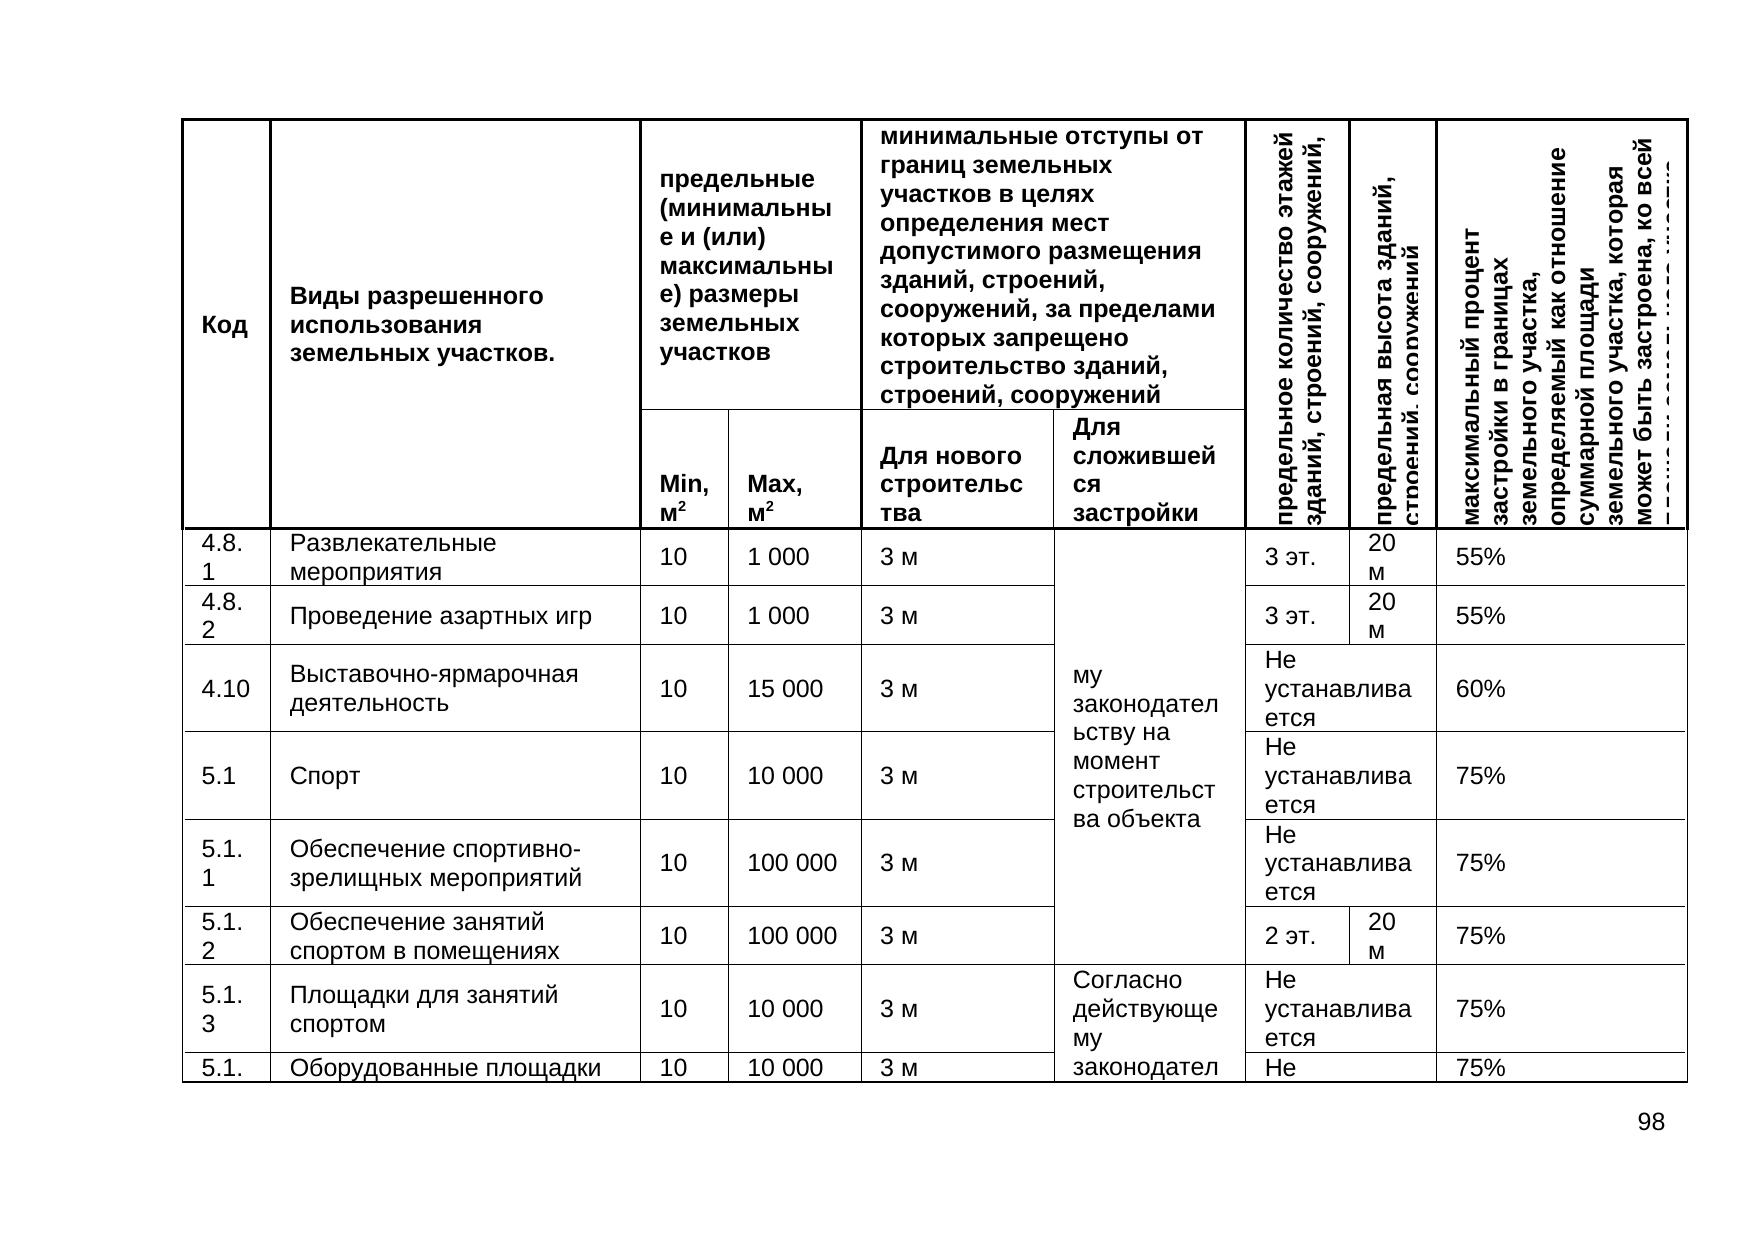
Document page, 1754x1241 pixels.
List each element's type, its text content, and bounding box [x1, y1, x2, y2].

table_cell 10 [641, 965, 728, 1052]
table_cell 10 000 [729, 965, 861, 1052]
table_cell 5.1.4 [183, 1052, 270, 1081]
table_header предельная высота зданий, строений, сооружений [1351, 121, 1435, 527]
table_header Код [184, 121, 269, 527]
table_cell Выставочно-ярмарочная деятельность [271, 645, 640, 731]
table_cell 10 [641, 907, 728, 964]
table_cell Обеспечение занятий спортом в помещениях [271, 907, 640, 964]
table_cell 3 эт. [1246, 530, 1349, 585]
table_cell 3 м [862, 907, 1054, 964]
table_cell 3 м [862, 820, 1054, 906]
table_cell Не устанавливается [1246, 820, 1436, 906]
table_cell 10 [641, 586, 728, 644]
table_cell 10 000 [729, 1053, 861, 1081]
table_cell 3 м [862, 965, 1054, 1052]
table_cell 60% [1437, 644, 1687, 731]
table_header Виды разрешенного использования земельных участков. [272, 121, 639, 527]
table_cell 4.8.1 [183, 527, 270, 585]
table_cell 2 эт. [1246, 907, 1349, 964]
table_cell Для сложившейся застройки [1054, 410, 1244, 527]
table_cell Max, м2 [729, 410, 860, 527]
table_cell Min, м2 [642, 410, 728, 527]
table_cell Не устанавливается [1246, 965, 1436, 1052]
table_cell 4.8.2 [183, 585, 270, 644]
table_cell Обеспечение спортивно-зрелищных мероприятий [271, 820, 640, 906]
table_header минимальные отступы от границ земельных участков в целях определения мест допустимого размещения зданий, строений, сооружений, за пределами которых запрещено строительство зданий, строений, сооружений [863, 121, 1244, 409]
table_cell Для нового строительства [863, 410, 1053, 527]
table_cell 55% [1437, 527, 1687, 585]
table_cell 5.1 [183, 731, 270, 818]
table_cell 5.1.3 [183, 964, 270, 1052]
table_cell 20 м [1350, 907, 1436, 964]
table_cell Согласно действующему законодательству на момент строительства объекта [1055, 965, 1245, 1081]
table_cell 5.1.2 [183, 906, 270, 964]
table_cell Проведение азартных игр [271, 586, 640, 644]
table_cell 5.1.1 [183, 819, 270, 906]
table_cell 75% [1437, 819, 1687, 906]
table_cell 1 000 [729, 530, 861, 585]
table_cell 75% [1437, 731, 1687, 818]
table_cell 75% [1437, 964, 1687, 1052]
table_header предельные (минимальные и (или) максимальные) размеры земельных участков [642, 121, 860, 409]
table_cell 55% [1437, 585, 1687, 644]
table_cell 3 м [862, 732, 1054, 818]
table_cell 15 000 [729, 645, 861, 731]
table_cell 10 [641, 732, 728, 818]
table_cell 3 эт. [1246, 586, 1349, 644]
table_header максимальный процент застройки в границах земельного участка, определяемый как отношение суммарной площади земельного участка, которая может быть застроена, ко всей площади земельного участка [1438, 121, 1686, 527]
table_cell 10 [641, 820, 728, 906]
table_cell 3 м [862, 586, 1054, 644]
table_cell 100 000 [729, 820, 861, 906]
table_cell 100 000 [729, 907, 861, 964]
table_cell Развлекательные мероприятия [271, 530, 640, 585]
table_cell 75% [1437, 1052, 1687, 1081]
table_cell 1 000 [729, 586, 861, 644]
table_cell 10 [641, 530, 728, 585]
table_cell Спорт [271, 732, 640, 818]
table_cell 20 м [1350, 586, 1436, 644]
table_cell Не устанавливается [1246, 732, 1436, 818]
table_cell 3 м [862, 645, 1054, 731]
table_cell 20 м [1350, 530, 1436, 585]
table_cell Площадки для занятий спортом [271, 965, 640, 1052]
table_cell 75% [1437, 906, 1687, 964]
table_cell Согласно действующему законодательству на момент строительства объекта [1055, 530, 1245, 964]
table_cell 10 [641, 645, 728, 731]
table_cell 3 м [862, 530, 1054, 585]
table_cell Не устанавливается [1246, 645, 1436, 731]
table_cell Не устанавливается [1246, 1053, 1436, 1081]
table_cell 10 000 [729, 732, 861, 818]
table_cell 10 [641, 1053, 728, 1081]
table_cell Оборудованные площадки для занятий спортом [271, 1053, 640, 1081]
table_header предельное количество этажей зданий, строений, сооружений, [1247, 121, 1348, 527]
table_cell 3 м [862, 1053, 1054, 1081]
table_cell 4.10 [183, 644, 270, 731]
